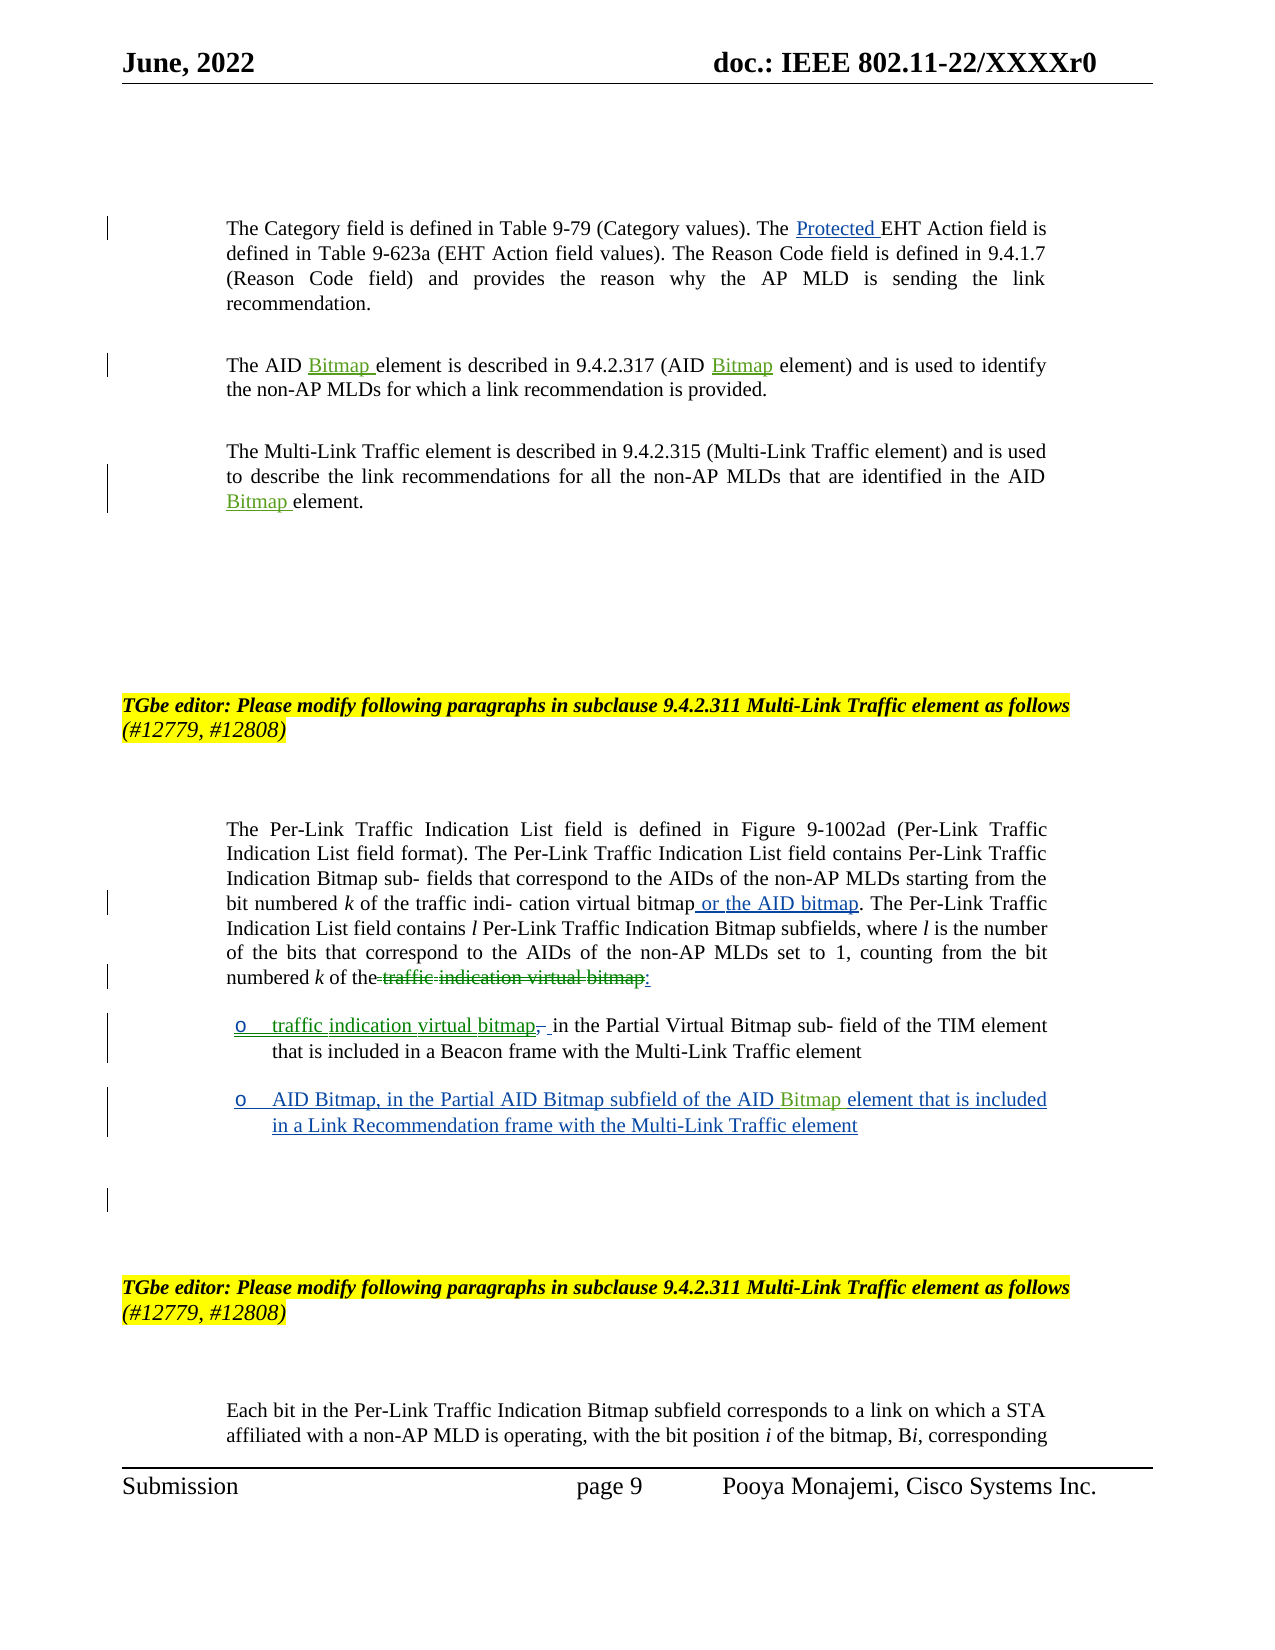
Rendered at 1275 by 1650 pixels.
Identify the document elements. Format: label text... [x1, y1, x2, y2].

text The AID element is described in 9.4.2.317 (AID element) and is used to identify the non-AP MLDs for which a link recommendation is provided. [226, 353, 1047, 401]
text The Multi-Link Traffic element is described in 9.4.2.315 (Multi-Link Traffic element) and is used to describe the link recommendations for all the non-AP MLDs that are identified in the AID element. [226, 439, 1047, 513]
text TGbe editor: Please modify following paragraphs in subclause 9.4.2.311 Multi-Link Traffic element as follows (#12779, #12808) [122, 1274, 1153, 1325]
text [226, 1398, 1047, 1447]
list in the Partial Virtual Bitmap sub- field of the TIM element that is included in a Beacon frame with the Multi-Link Traffic element [234, 1013, 1047, 1063]
text TGbe editor: Please modify following paragraphs in subclause 9.4.2.311 Multi-Link Traffic element as follows (#12779, #12808) [122, 692, 1153, 743]
text The Category field is defined in Table 9-79 (Category values). The EHT Action field is defined in Table 9-623a (EHT Action field values). The Reason Code field is defined in 9.4.1.7 (Reason Code field) and provides the reason why the AP MLD is sending the link recommendation. [226, 216, 1047, 314]
text The Per-Link Traffic Indication List field is defined in Figure 9-1002ad (Per-Link Traffic Indication List field format). The Per-Link Traffic Indication List field contains Per-Link Traffic Indication Bitmap sub- fields that correspond to the AIDs of the non-AP MLDs starting from the bit numbered k of the traffic indi- cation virtual bitmap. The Per-Link Traffic Indication List field contains l Per-Link Traffic Indication Bitmap subfields, where l is the number of the bits that correspond to the AIDs of the non-AP MLDs set to 1, counting from the bit numbered k of the [226, 817, 1047, 989]
